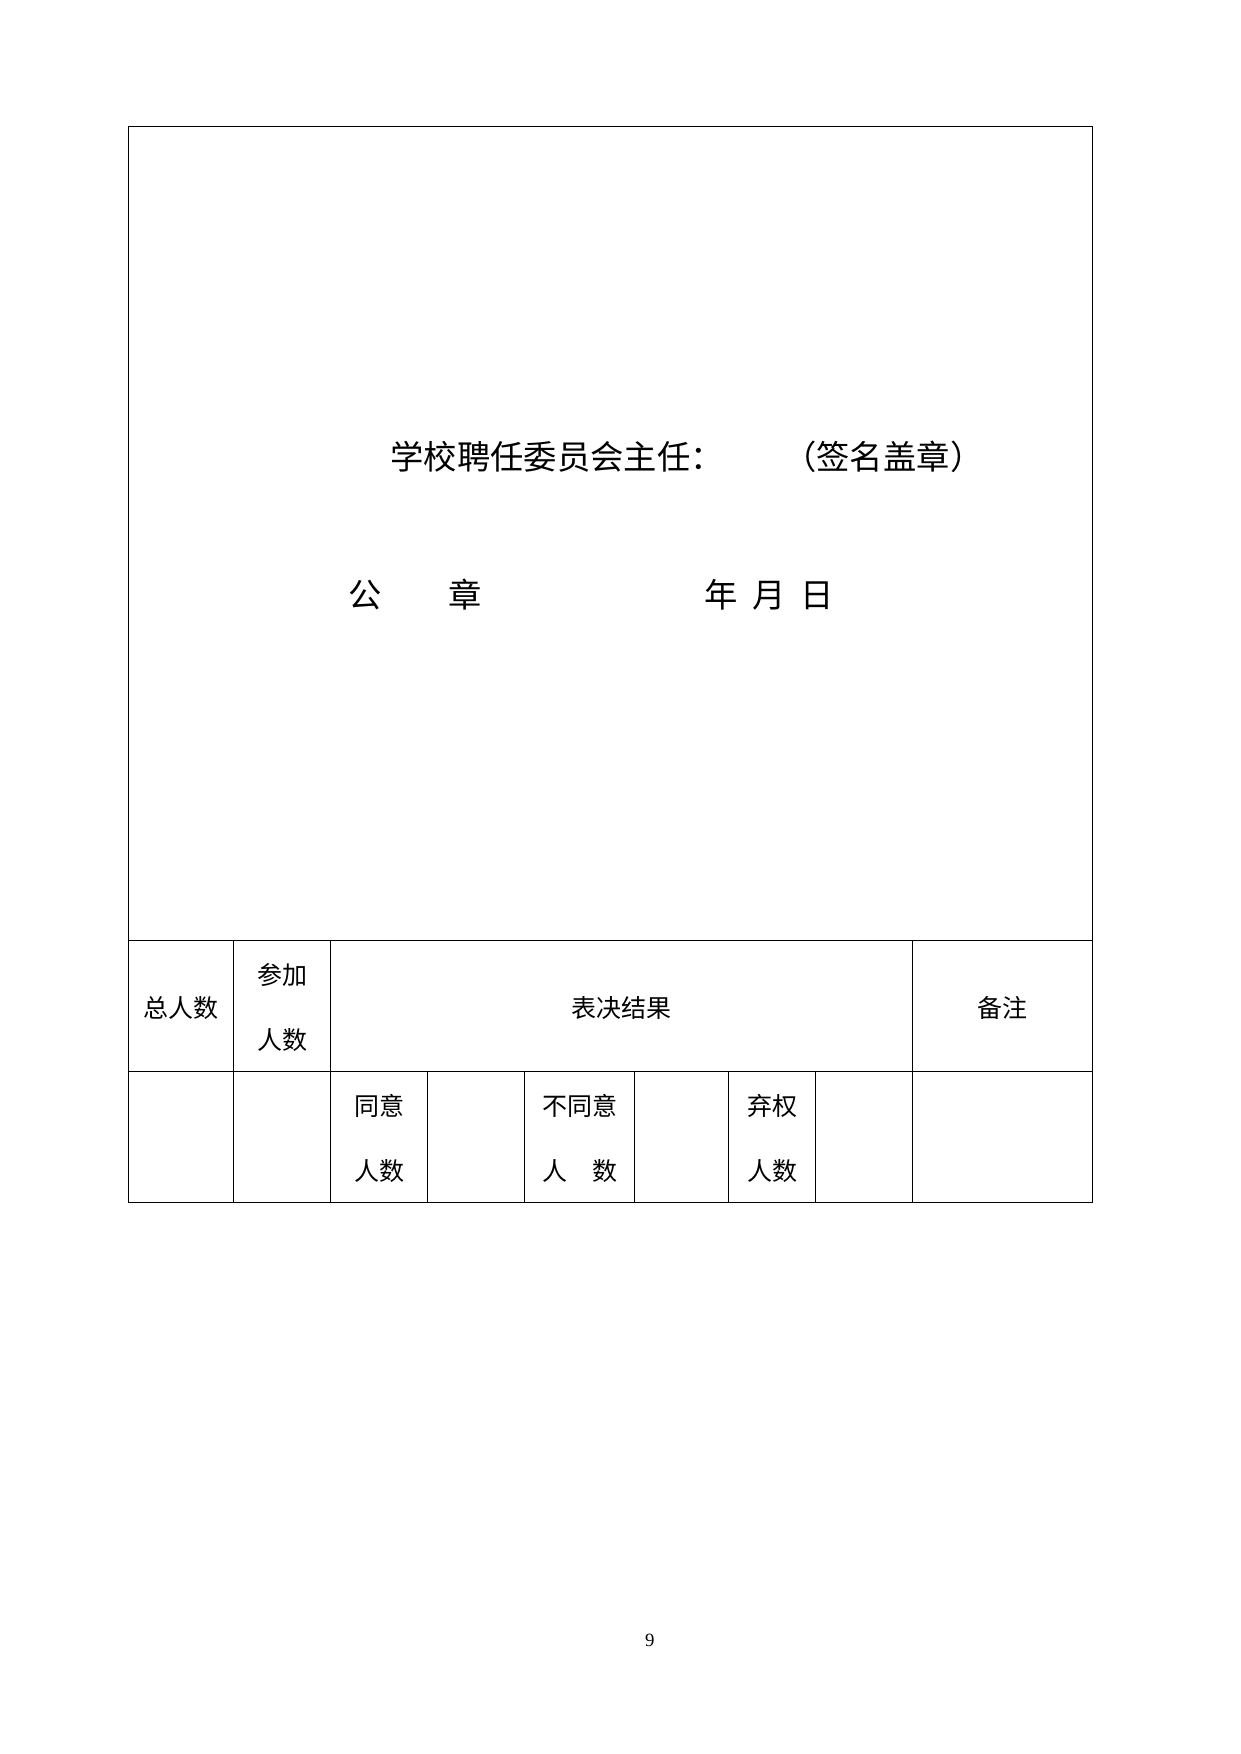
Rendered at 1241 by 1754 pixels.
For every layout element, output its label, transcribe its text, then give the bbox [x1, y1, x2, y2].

table_cell [816, 1072, 912, 1202]
table_cell [428, 1072, 524, 1202]
table_cell [129, 1072, 233, 1202]
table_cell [129, 127, 1092, 940]
table_cell 表决结果 [331, 941, 912, 1071]
table_cell 备注 [913, 941, 1092, 1071]
table_cell 总人数 [129, 941, 233, 1071]
table_cell [913, 1072, 1092, 1202]
table_cell [234, 1072, 330, 1202]
table_cell [635, 1072, 728, 1202]
table_cell 同意 人数 [331, 1072, 427, 1202]
table_cell 不同意人 数 [525, 1072, 634, 1202]
table_cell 弃权 人数 [729, 1072, 815, 1202]
table_cell 参加 人数 [234, 941, 330, 1071]
